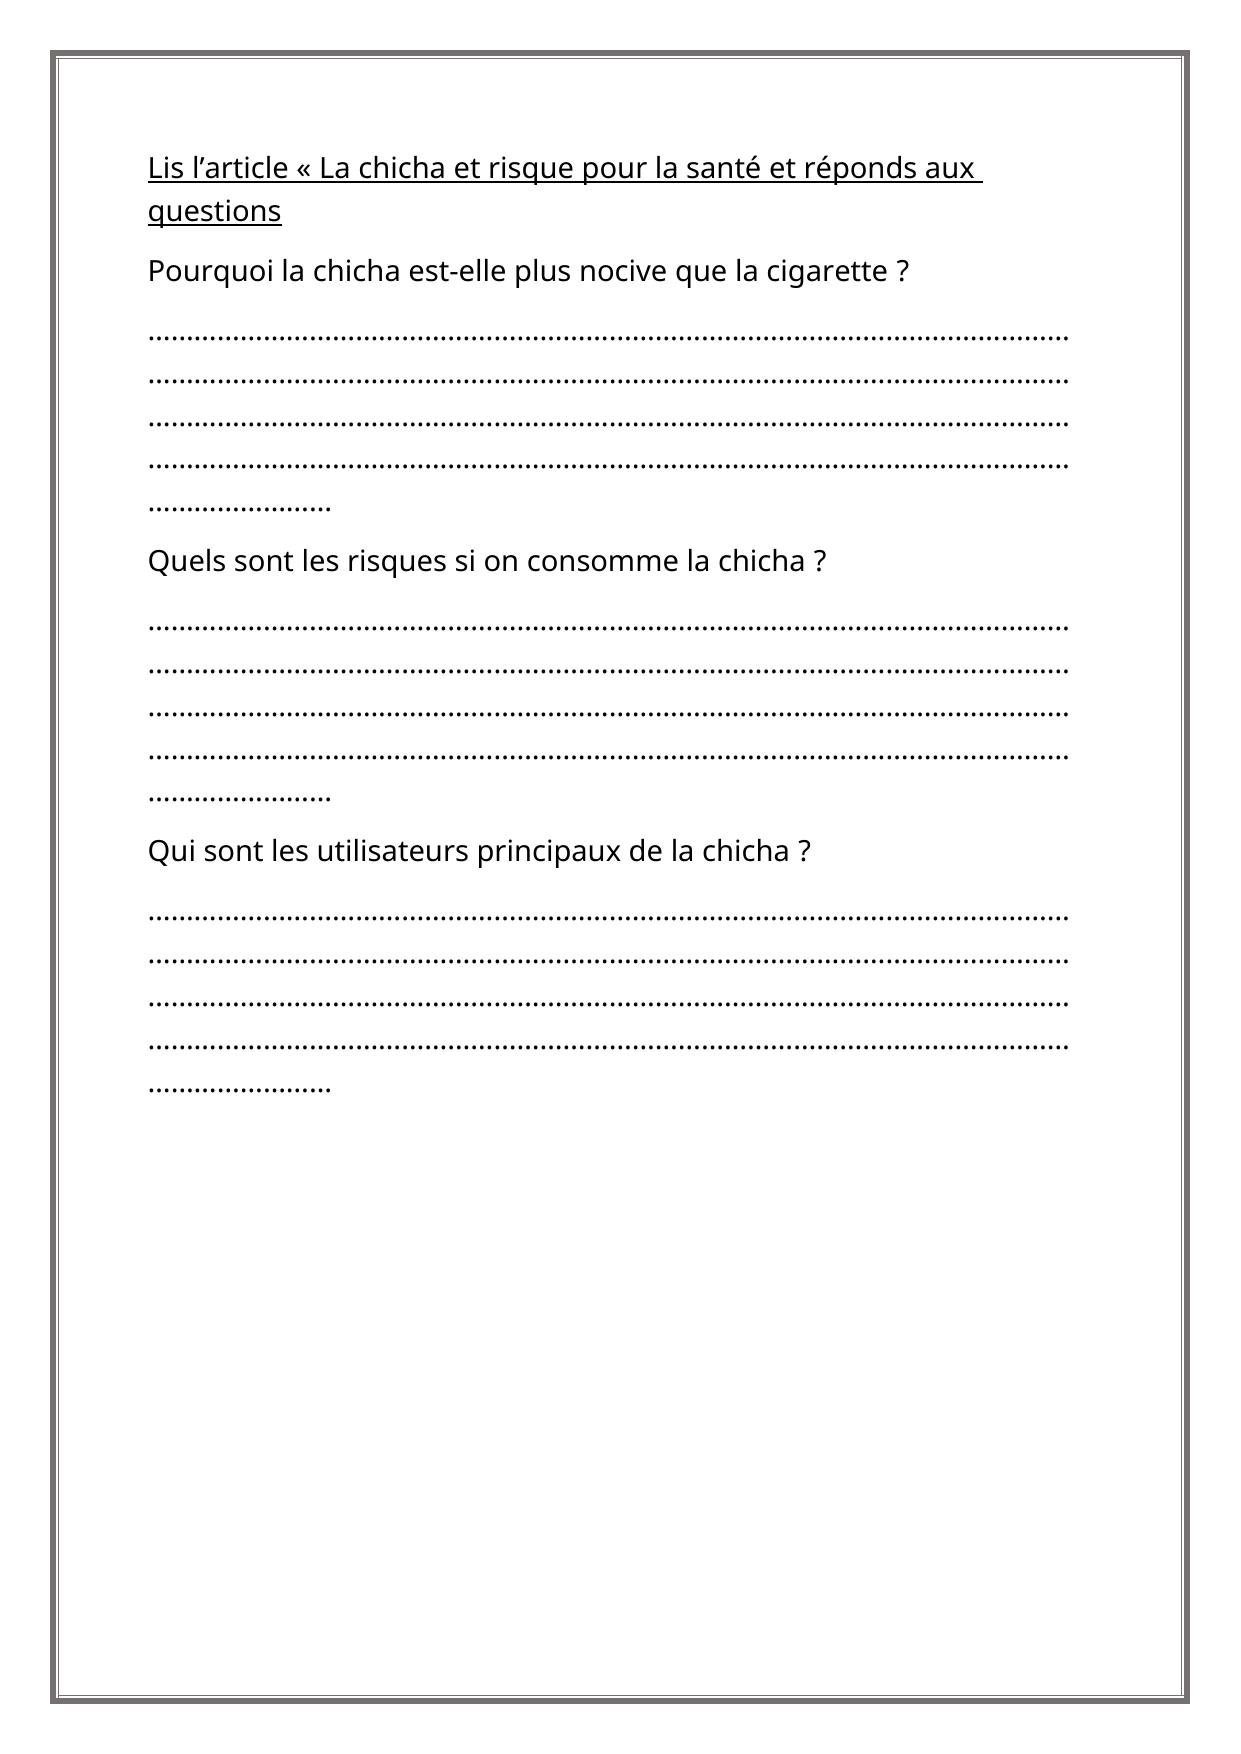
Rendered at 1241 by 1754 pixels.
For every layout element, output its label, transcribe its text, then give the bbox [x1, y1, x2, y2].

text Pourquoi la chicha est-elle plus nocive que la cigarette ? [147, 250, 1093, 289]
text Lis l’article « La chicha et risque pour la santé et réponds aux questions [147, 147, 1093, 230]
text ……………………………………………………………………………………………………………………………………………………………………………………………………………………………………………………………………………………………………………………………………………………………………………………………………………………………………………………………… [147, 309, 1093, 520]
text Quels sont les risques si on consomme la chicha ? [147, 540, 1093, 580]
text Qui sont les utilisateurs principaux de la chicha ? [147, 830, 1093, 870]
text ……………………………………………………………………………………………………………………………………………………………………………………………………………………………………………………………………………………………………………………………………………………………………………………………………………………………………………………………… [147, 599, 1093, 810]
text ……………………………………………………………………………………………………………………………………………………………………………………………………………………………………………………………………………………………………………………………………………………………………………………………………………………………………………………………… [147, 890, 1093, 1101]
